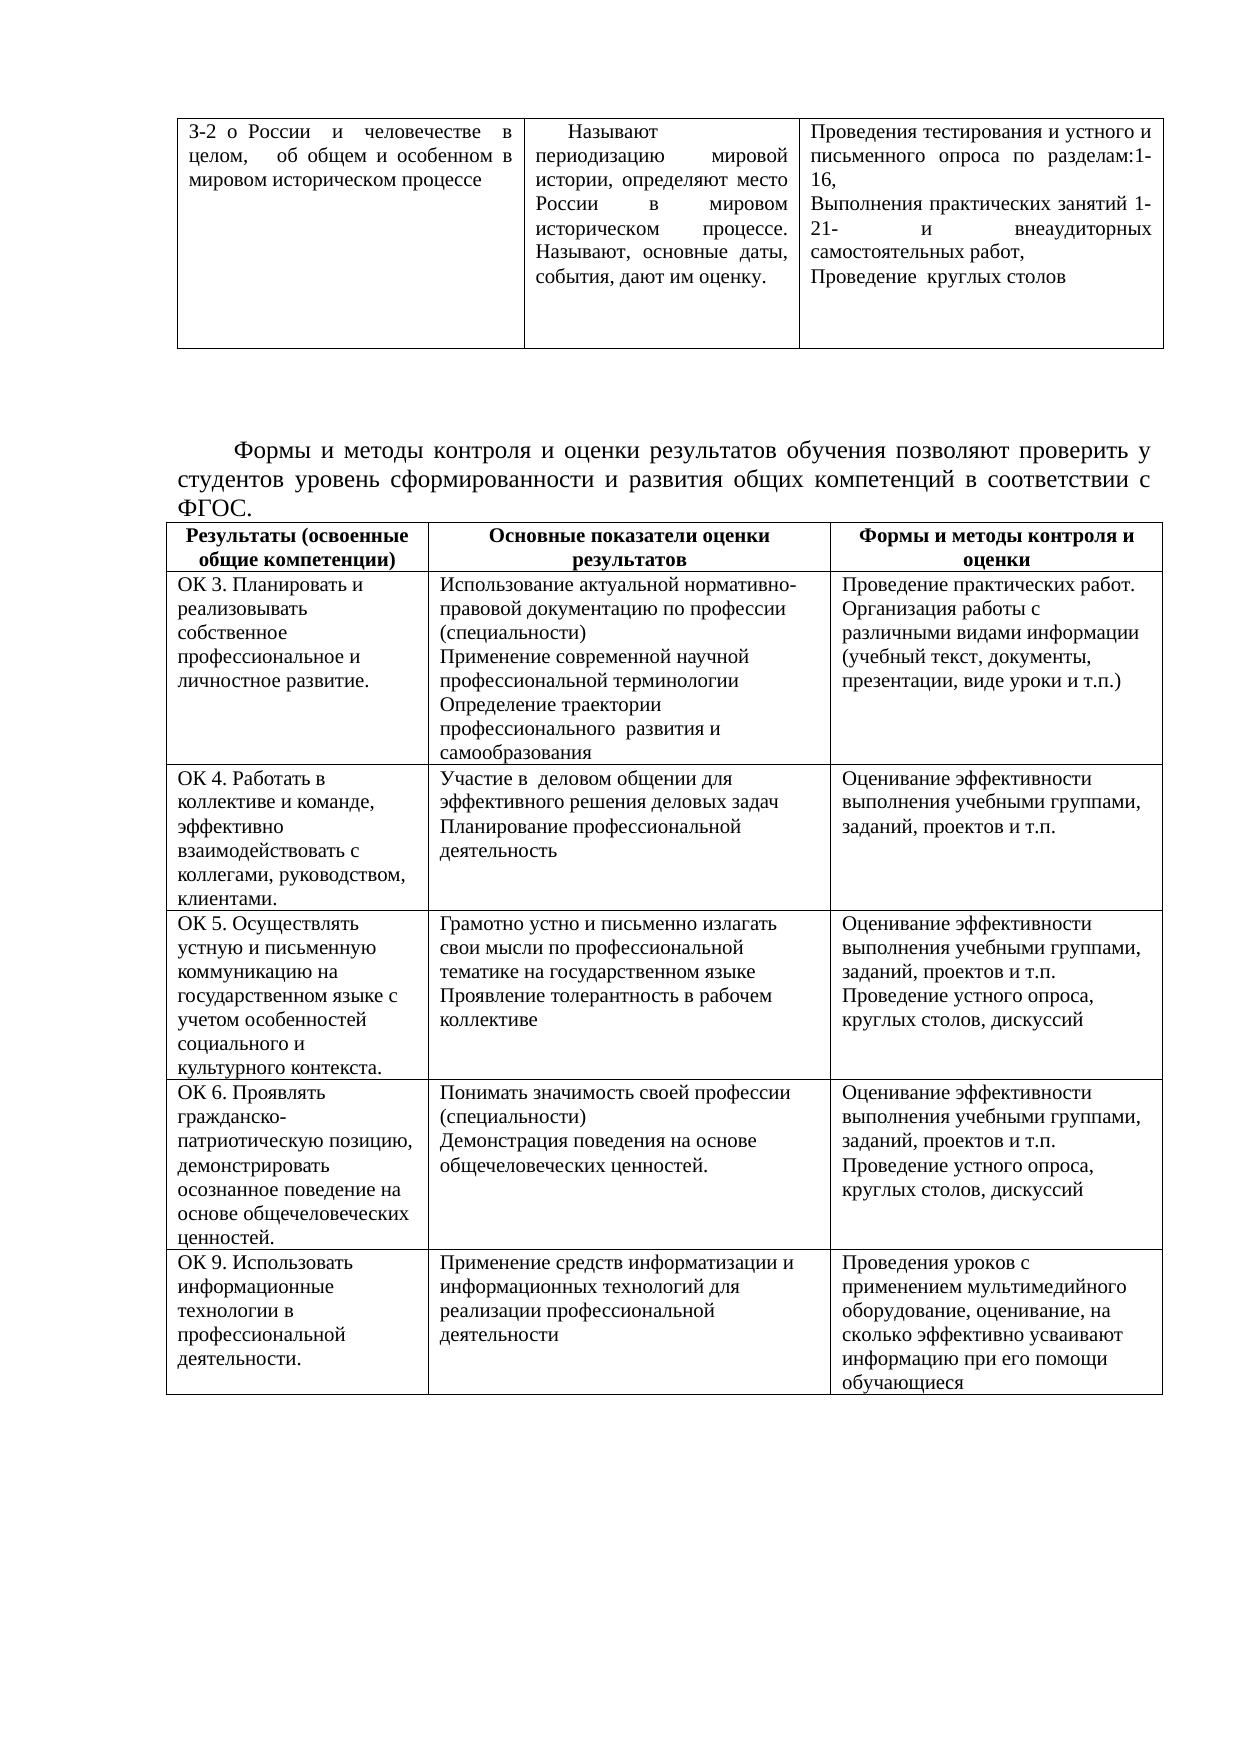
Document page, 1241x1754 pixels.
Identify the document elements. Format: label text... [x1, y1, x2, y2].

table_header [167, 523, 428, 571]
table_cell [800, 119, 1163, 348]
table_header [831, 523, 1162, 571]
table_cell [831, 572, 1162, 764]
text Формы и методы контроля и оценки результатов обучения позволяют проверить у студентов уровень сформированности и развития общих компетенций в соответствии с ФГОС. [177, 435, 1152, 522]
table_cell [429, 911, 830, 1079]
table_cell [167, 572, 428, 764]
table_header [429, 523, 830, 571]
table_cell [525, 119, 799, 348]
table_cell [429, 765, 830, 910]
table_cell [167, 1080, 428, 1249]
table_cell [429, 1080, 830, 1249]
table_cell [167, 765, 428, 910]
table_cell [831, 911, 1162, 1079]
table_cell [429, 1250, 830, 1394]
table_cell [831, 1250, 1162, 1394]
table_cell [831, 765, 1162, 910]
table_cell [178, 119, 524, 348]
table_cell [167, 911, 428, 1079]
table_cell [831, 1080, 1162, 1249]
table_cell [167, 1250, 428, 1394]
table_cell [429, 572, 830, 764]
